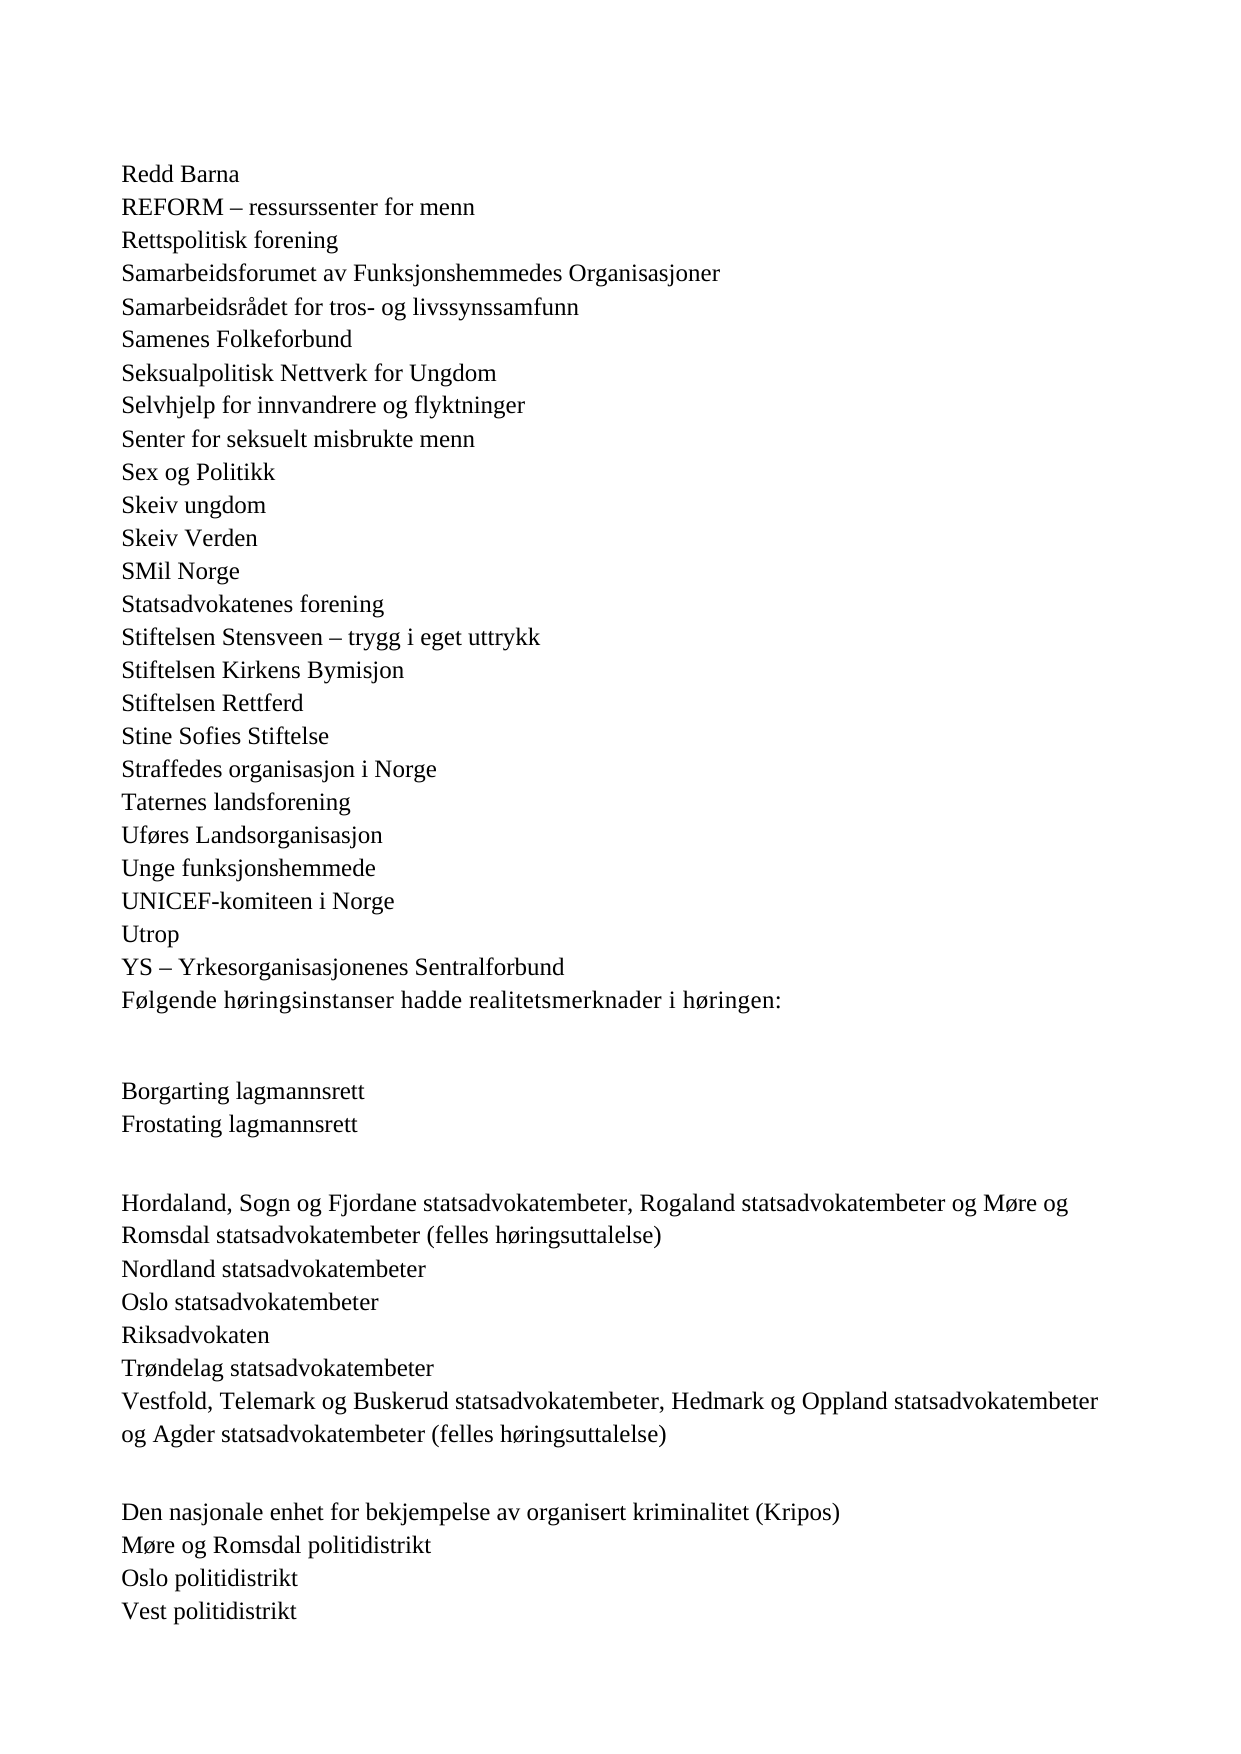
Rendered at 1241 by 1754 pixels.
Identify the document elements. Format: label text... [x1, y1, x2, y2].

list Statsadvokatenes forening [121, 589, 1119, 617]
list Trøndelag statsadvokatembeter [121, 1353, 1119, 1381]
list Oslo statsadvokatembeter [121, 1287, 1119, 1315]
list Taternes landsforening [121, 787, 1119, 816]
list Stiftelsen Rettferd [121, 688, 1119, 717]
list Vest politidistrikt [121, 1596, 1119, 1625]
list Uføres Landsorganisasjon [121, 820, 1119, 849]
list Samarbeidsforumet av Funksjonshemmedes Organisasjoner [121, 258, 1119, 287]
list Borgarting lagmannsrett [121, 1076, 1119, 1105]
list YS – Yrkesorganisasjonenes Sentralforbund [121, 952, 1119, 981]
list Stiftelsen Stensveen – trygg i eget uttrykk [121, 622, 1119, 651]
list Utrop [121, 919, 1119, 948]
list Den nasjonale enhet for bekjempelse av organisert kriminalitet (Kripos) [121, 1497, 1119, 1526]
list Redd Barna [121, 159, 1119, 188]
list Senter for seksuelt misbrukte menn [121, 424, 1119, 452]
list Oslo politidistrikt [121, 1563, 1119, 1592]
text Følgende høringsinstanser hadde realitetsmerknader i høringen: [121, 985, 1119, 1014]
list Hordaland, Sogn og Fjordane statsadvokatembeter, Rogaland statsadvokatembeter og Møre og Romsdal statsadvokatembeter (felles høringsuttalelse) [121, 1188, 1119, 1249]
list Straffedes organisasjon i Norge [121, 754, 1119, 783]
list Riksadvokaten [121, 1320, 1119, 1348]
list Sex og Politikk [121, 457, 1119, 485]
list Stiftelsen Kirkens Bymisjon [121, 655, 1119, 683]
list SMil Norge [121, 556, 1119, 584]
list Samenes Folkeforbund [121, 324, 1119, 353]
list Unge funksjonshemmede [121, 853, 1119, 882]
list Seksualpolitisk Nettverk for Ungdom [121, 358, 1119, 386]
list Stine Sofies Stiftelse [121, 721, 1119, 749]
list Møre og Romsdal politidistrikt [121, 1530, 1119, 1559]
list Nordland statsadvokatembeter [121, 1254, 1119, 1282]
list UNICEF-komiteen i Norge [121, 886, 1119, 915]
list Frostating lagmannsrett [121, 1109, 1119, 1138]
list Vestfold, Telemark og Buskerud statsadvokatembeter, Hedmark og Oppland statsadvokatembeter og Agder statsadvokatembeter (felles høringsuttalelse) [121, 1386, 1119, 1447]
list Rettspolitisk forening [121, 226, 1119, 254]
list Selvhjelp for innvandrere og flyktninger [121, 391, 1119, 419]
list Skeiv Verden [121, 523, 1119, 551]
list REFORM – ressurssenter for menn [121, 192, 1119, 221]
list Samarbeidsrådet for tros- og livssynssamfunn [121, 292, 1119, 320]
list Skeiv ungdom [121, 490, 1119, 518]
